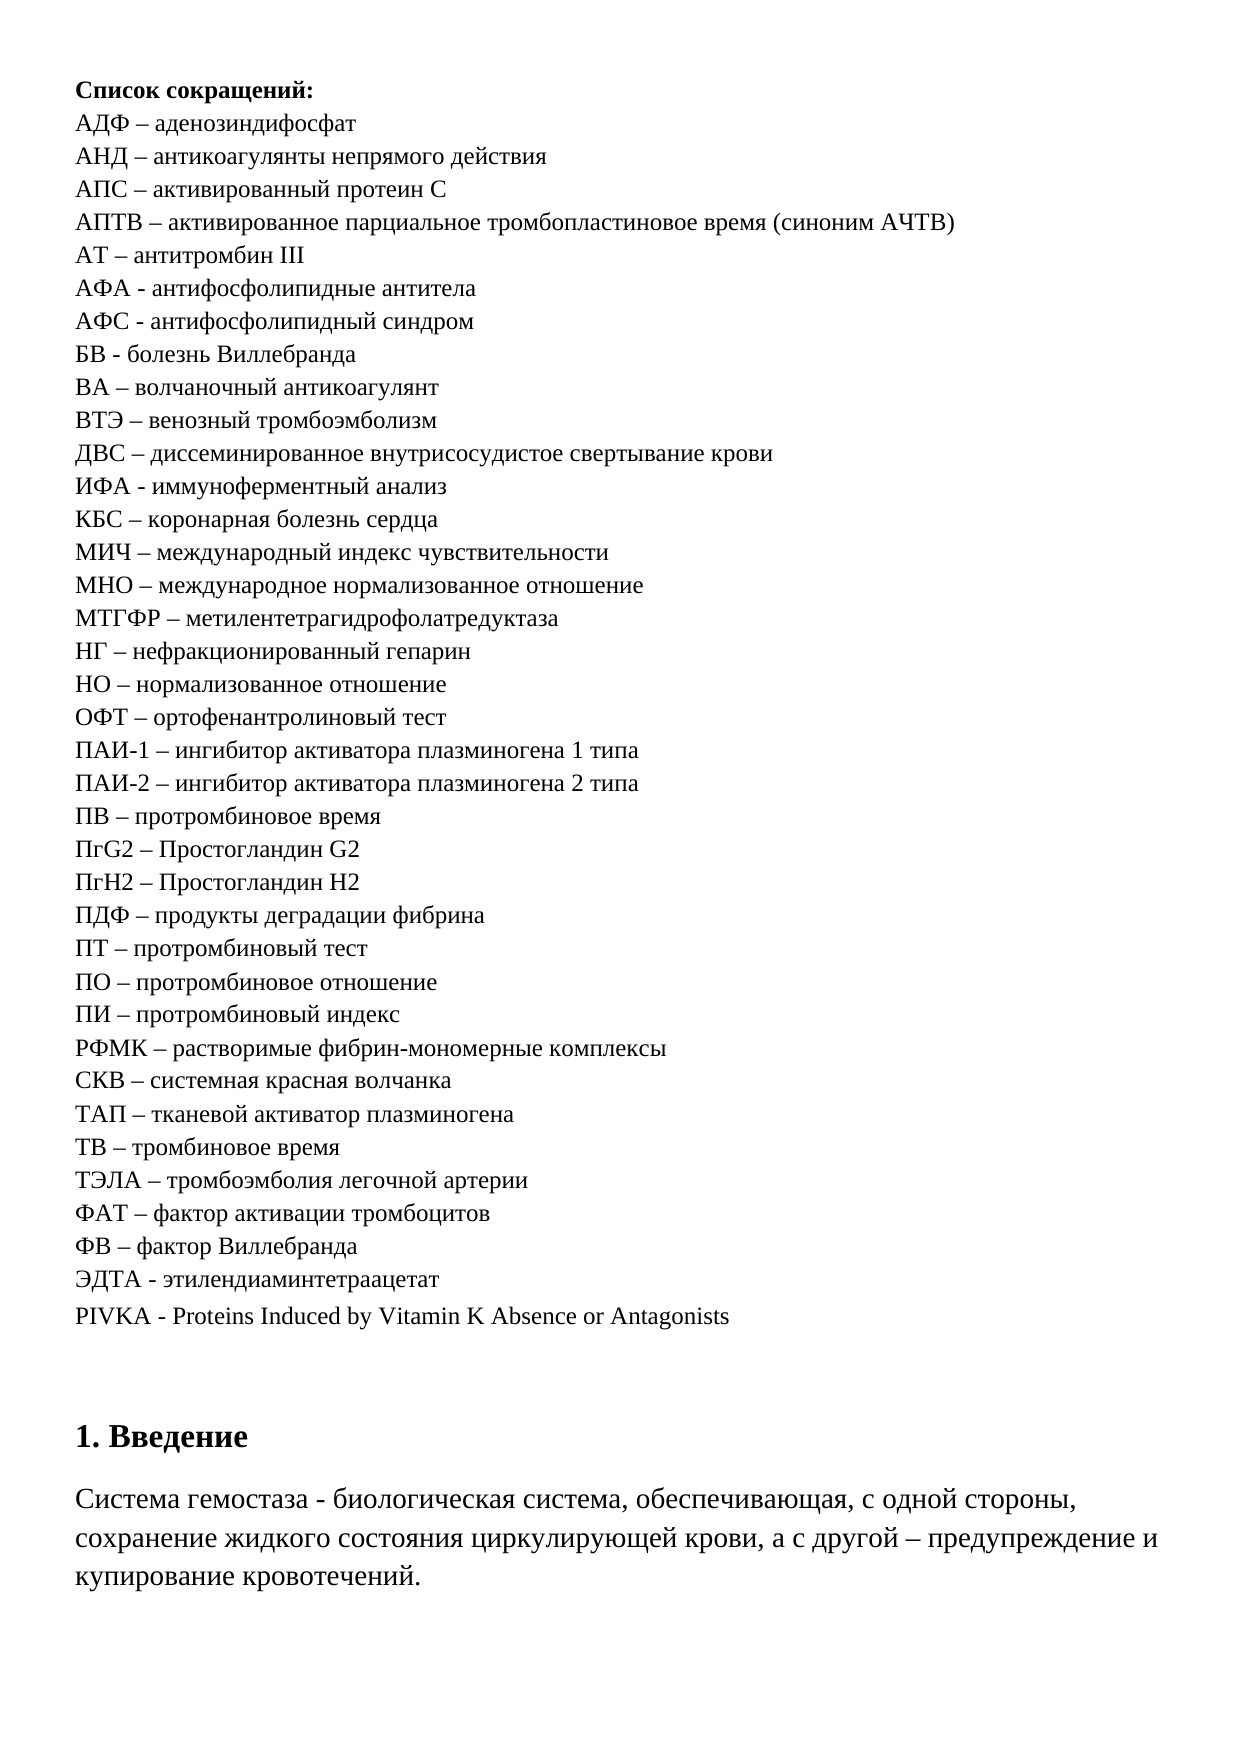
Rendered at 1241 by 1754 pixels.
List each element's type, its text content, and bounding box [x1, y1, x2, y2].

text 1. Введение [75, 1416, 1165, 1454]
text Система гемостаза - биологическая система, обеспечивающая, с одной стороны, сохранение жидкого состояния циркулирующей крови, а с другой – предупреждение и купирование кровотечений. [75, 1481, 1165, 1592]
text Список сокращений: АДФ – аденозиндифосфат АНД – антикоагулянты непрямого действия АПС – активированный протеин С АПТВ – активированное парциальное тромбопластиновое время (синоним АЧТВ) АТ – антитромбин III АФА - антифосфолипидные антитела АФС - антифосфолипидный синдром БВ - болезнь Виллебранда ВА – волчаночный антикоагулянт ВТЭ – венозный тромбоэмболизм ДВС – диссеминированное внутрисосудистое свертывание крови ИФА - иммуноферментный анализ КБС – коронарная болезнь сердца МИЧ – международный индекс чувствительности МНО – международное нормализованное отношение МТГФР – метилентетрагидрофолатредуктаза НГ – нефракционированный гепарин НО – нормализованное отношение ОФТ – ортофенантролиновый тест ПАИ-1 – ингибитор активатора плазминогена 1 типа ПАИ-2 – ингибитор активатора плазминогена 2 типа ПВ – протромбиновое время ПгG2 – Простогландин G2 ПгН2 – Простогландин Н2 ПДФ – продукты деградации фибрина ПТ – протромбиновый тест ПО – протромбиновое отношение ПИ – протромбиновый индекс РФМК – растворимые фибрин-мономерные комплексы СКВ – системная красная волчанка ТАП – тканевой активатор плазминогена ТВ – тромбиновое время ТЭЛА – тромбоэмболия легочной артерии ФАТ – фактор активации тромбоцитов ФВ – фактор Виллебранда ЭДТА - этилендиаминтетраацетат PIVKA - Proteins Induced by Vitamin K Absence or Antagonists [75, 75, 1165, 1331]
